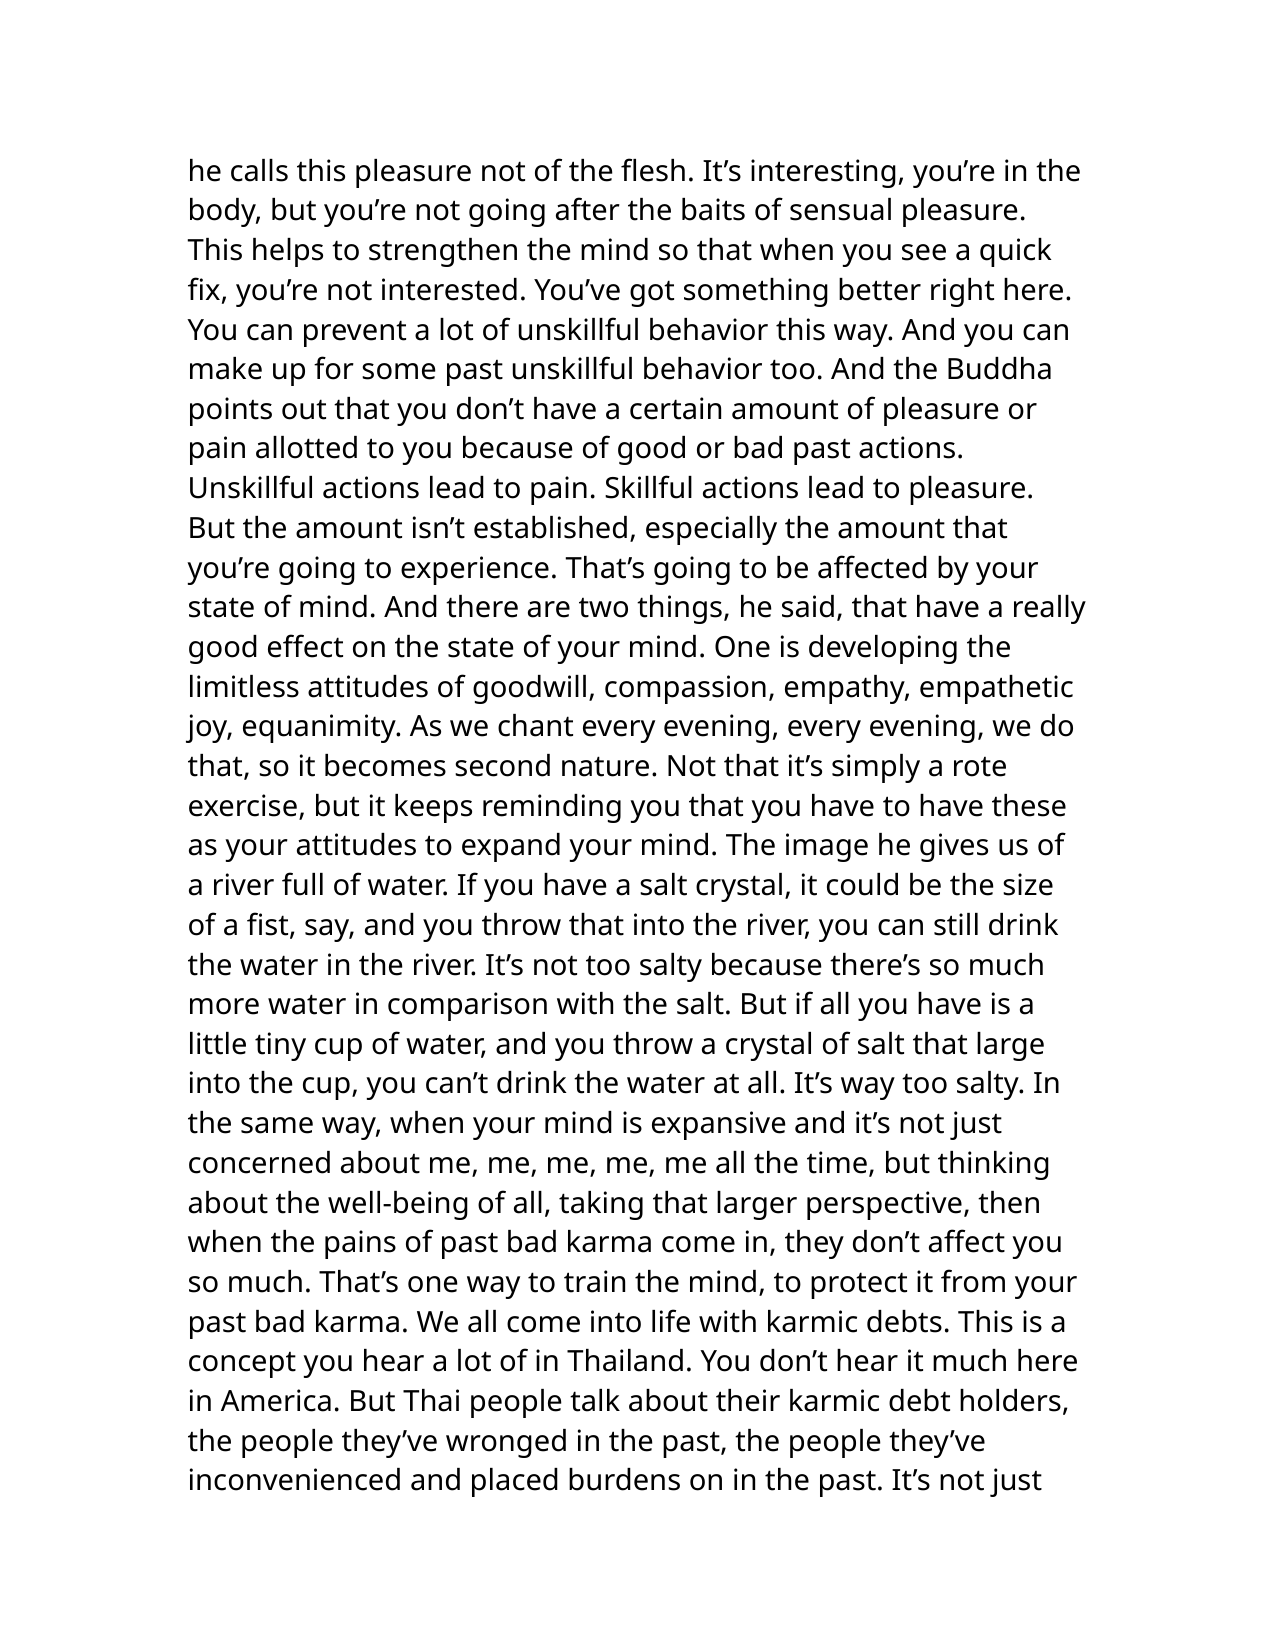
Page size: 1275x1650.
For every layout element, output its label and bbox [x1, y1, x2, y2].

text [187, 150, 1087, 1499]
